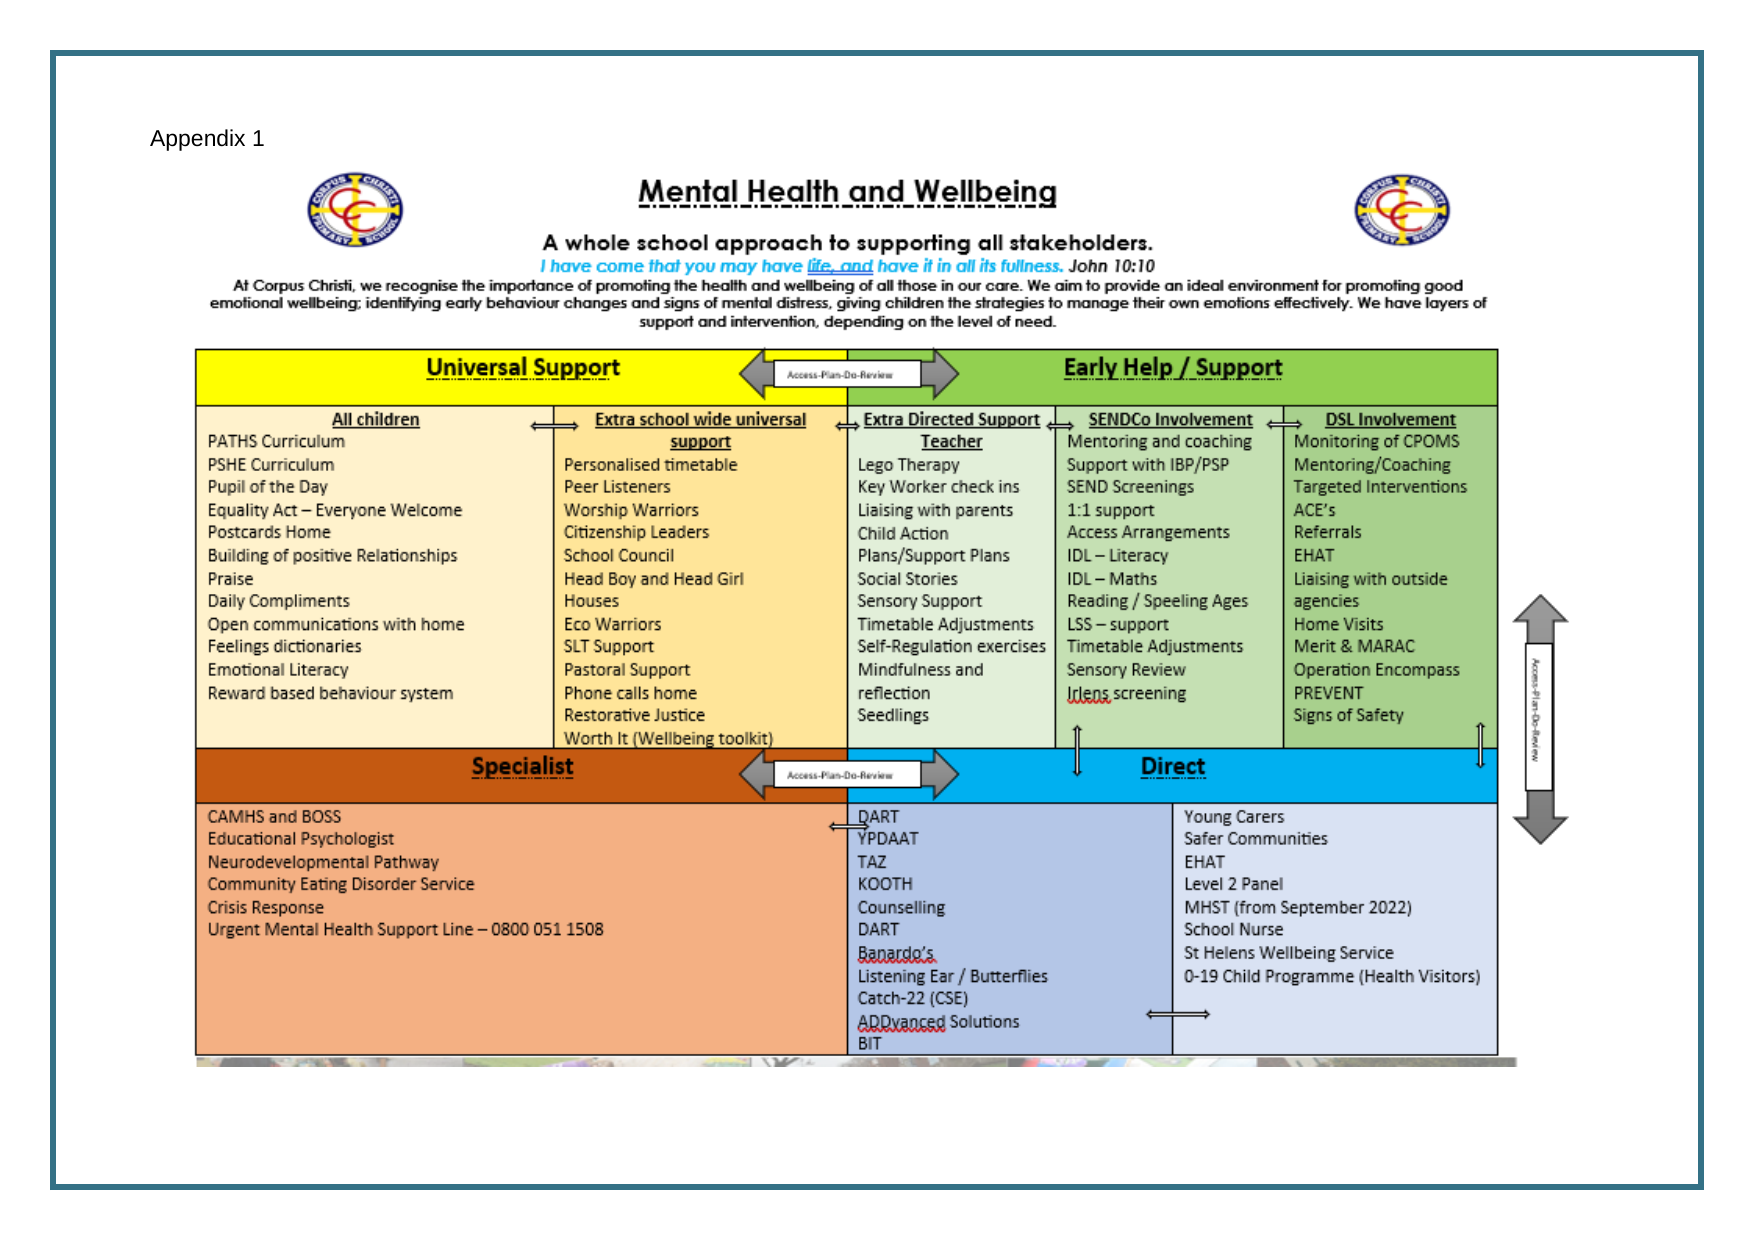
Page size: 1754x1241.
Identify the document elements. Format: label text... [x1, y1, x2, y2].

picture [150, 155, 1580, 1067]
